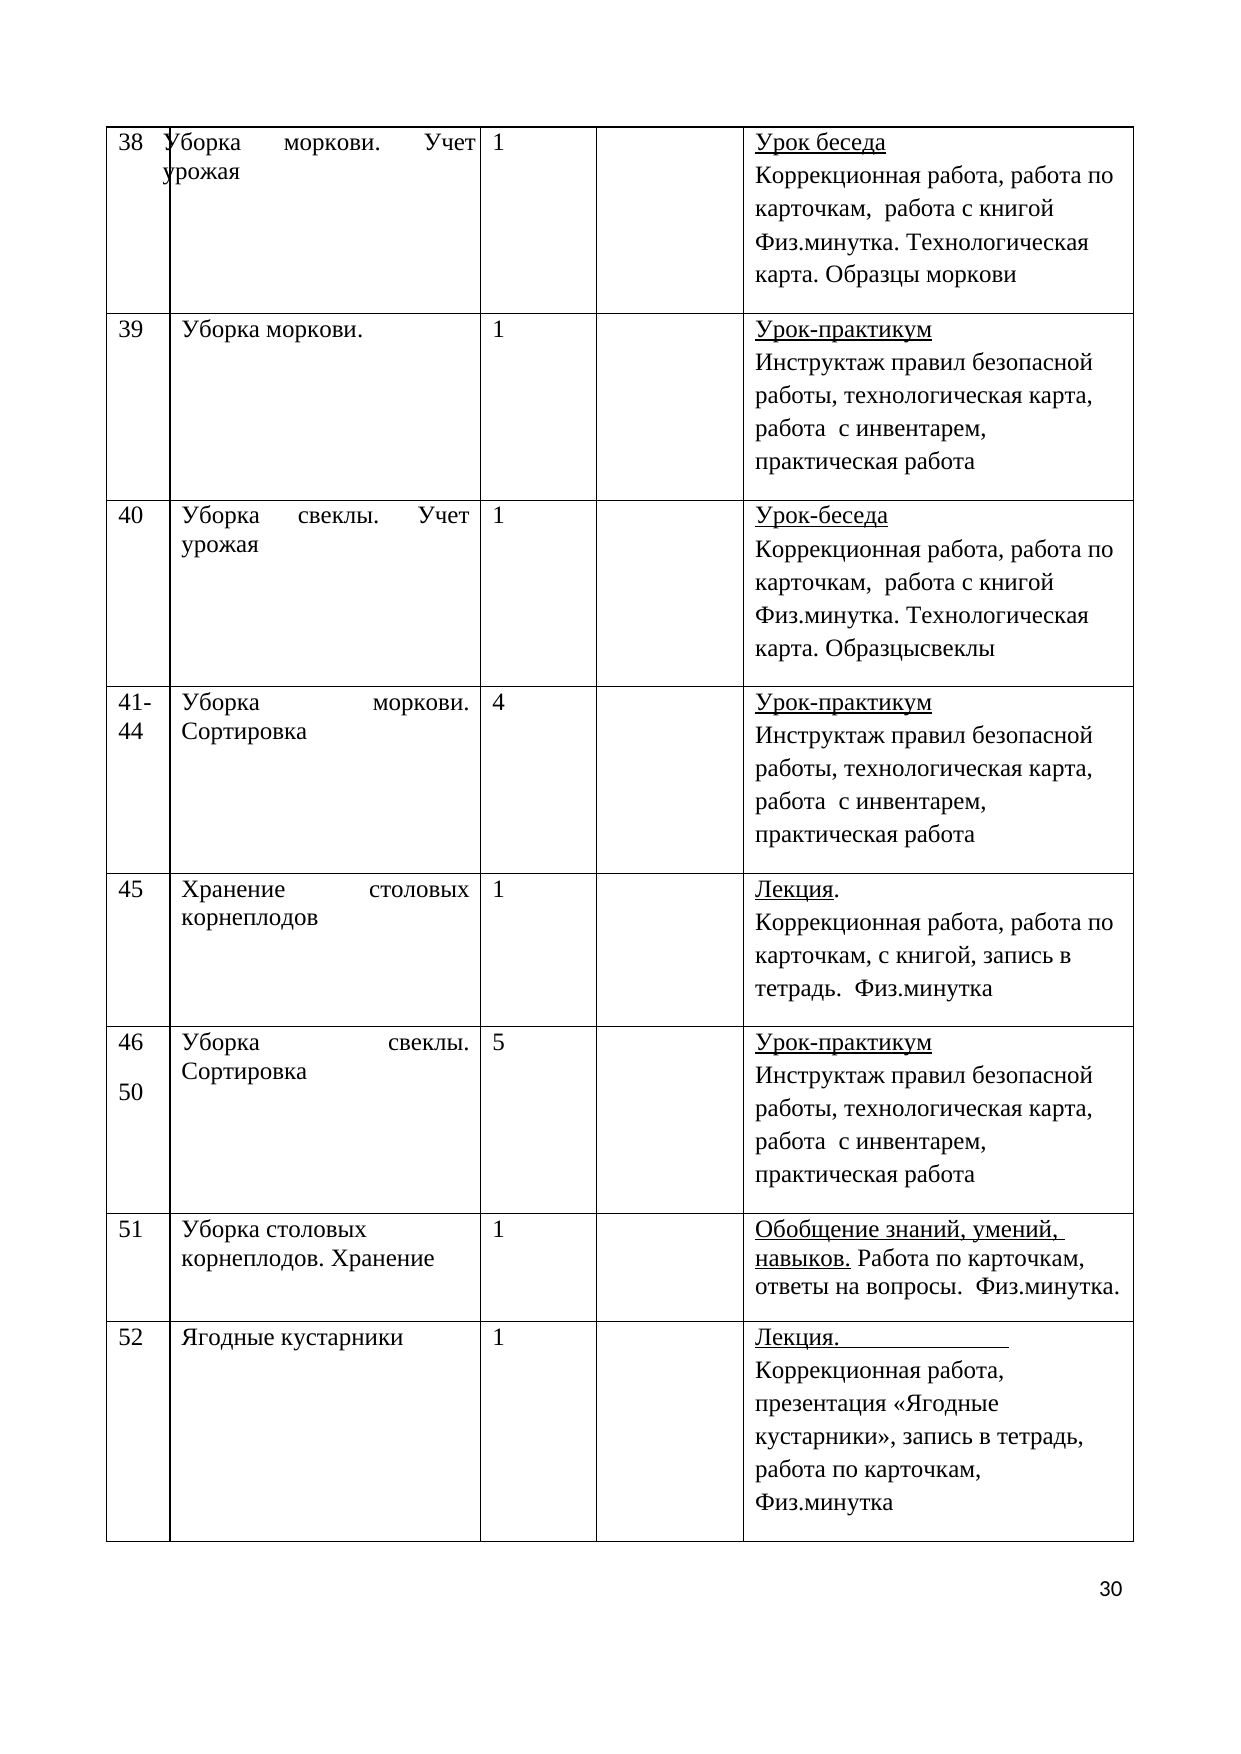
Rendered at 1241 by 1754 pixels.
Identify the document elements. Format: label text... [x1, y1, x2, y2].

table_cell 1 [481, 874, 596, 1026]
table_cell Хранение столовых корнеплодов [171, 874, 480, 1026]
table_cell 1 [481, 501, 596, 686]
table_cell 1 [481, 1214, 596, 1321]
table_cell [597, 501, 743, 686]
table_cell Уборка свеклы. Сортировка [171, 1027, 480, 1213]
table_cell Уборка моркови. [171, 314, 480, 499]
table_cell [597, 128, 743, 313]
table_cell Уборка свеклы. Учет урожая [171, 501, 480, 686]
table_cell 41-44 [107, 687, 169, 873]
table_cell Уборка моркови. Учет урожая [171, 128, 480, 313]
table_cell 5 [481, 1027, 596, 1213]
table_cell Уборка столовых корнеплодов. Хранение [171, 1214, 480, 1321]
table_cell 4 [481, 687, 596, 873]
table_cell 52 [107, 1322, 169, 1541]
table_cell 46 50 [107, 1027, 169, 1213]
table_cell Лекция. Коррекционная работа, презентация «Ягодные кустарники», запись в тетрадь, работа по карточкам, Физ.минутка [744, 1322, 1133, 1541]
table_cell [597, 1322, 743, 1541]
table_cell [597, 874, 743, 1026]
table_cell Урок-беседа Коррекционная работа, работа по карточкам, работа с книгой Физ.минутка. Технологическая карта. Образцысвеклы [744, 501, 1133, 686]
table_cell Лекция. Коррекционная работа, работа по карточкам, с книгой, запись в тетрадь. Физ.минутка [744, 874, 1133, 1026]
table_cell 38 [107, 128, 169, 313]
table_cell 45 [107, 874, 169, 1026]
table_cell 1 [481, 1322, 596, 1541]
table_cell [597, 687, 743, 873]
table_cell 1 [481, 314, 596, 499]
table_cell Урок беседа Коррекционная работа, работа по карточкам, работа с книгой Физ.минутка. Технологическая карта. Образцы моркови [744, 128, 1133, 313]
table_cell [597, 1027, 743, 1213]
table_cell Уборка моркови. Сортировка [171, 687, 480, 873]
table_cell Обобщение знаний, умений, навыков. Работа по карточкам, ответы на вопросы. Физ.минутка. [744, 1214, 1133, 1321]
table_cell [597, 314, 743, 499]
table_cell 1 [481, 128, 596, 313]
table_cell 51 [107, 1214, 169, 1321]
table_cell Ягодные кустарники [171, 1322, 480, 1541]
table_cell [597, 1214, 743, 1321]
table_cell Урок-практикум Инструктаж правил безопасной работы, технологическая карта, работа с инвентарем, практическая работа [744, 314, 1133, 499]
table_cell Урок-практикум Инструктаж правил безопасной работы, технологическая карта, работа с инвентарем, практическая работа [744, 1027, 1133, 1213]
table_cell Урок-практикум Инструктаж правил безопасной работы, технологическая карта, работа с инвентарем, практическая работа [744, 687, 1133, 873]
table_cell 40 [107, 501, 169, 686]
table_cell 39 [107, 314, 169, 499]
